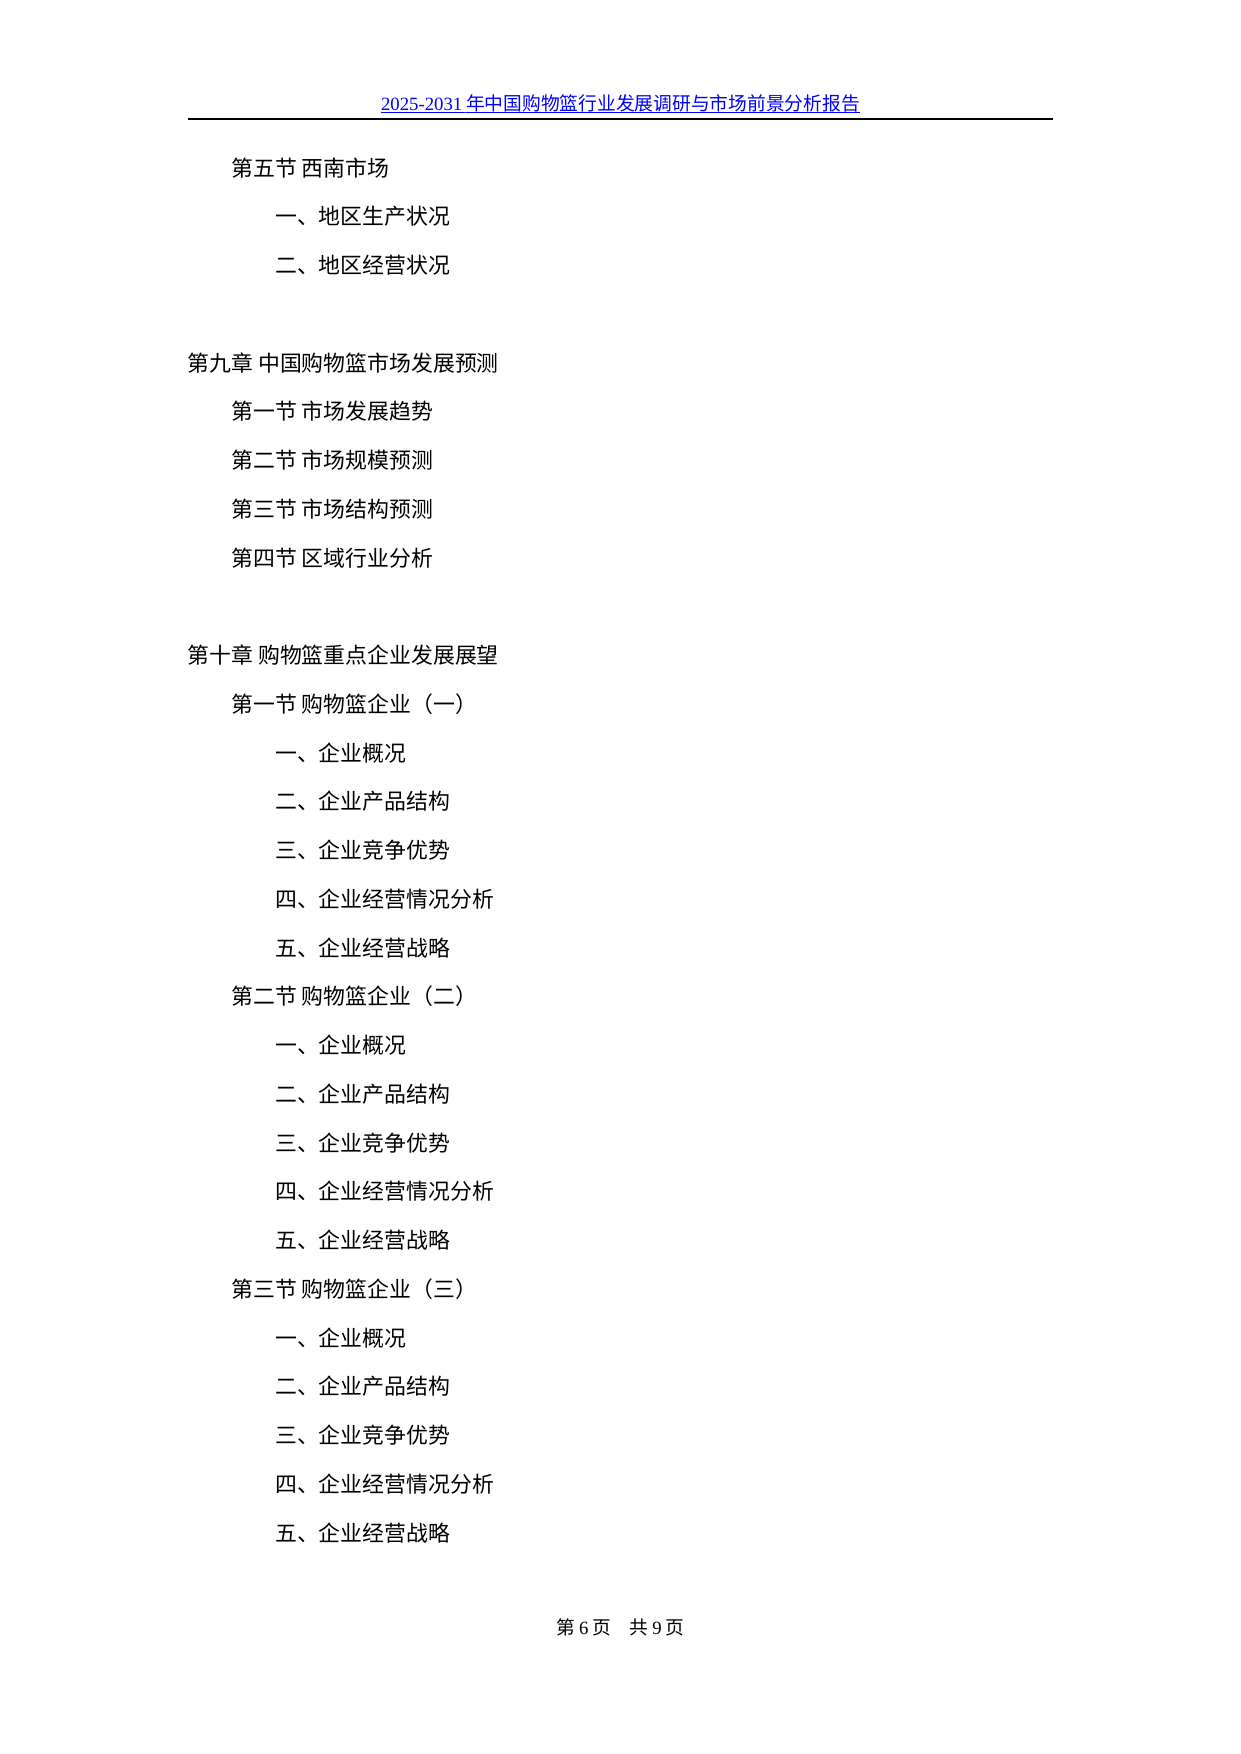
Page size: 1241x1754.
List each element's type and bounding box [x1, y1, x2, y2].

text [187, 150, 1053, 1548]
